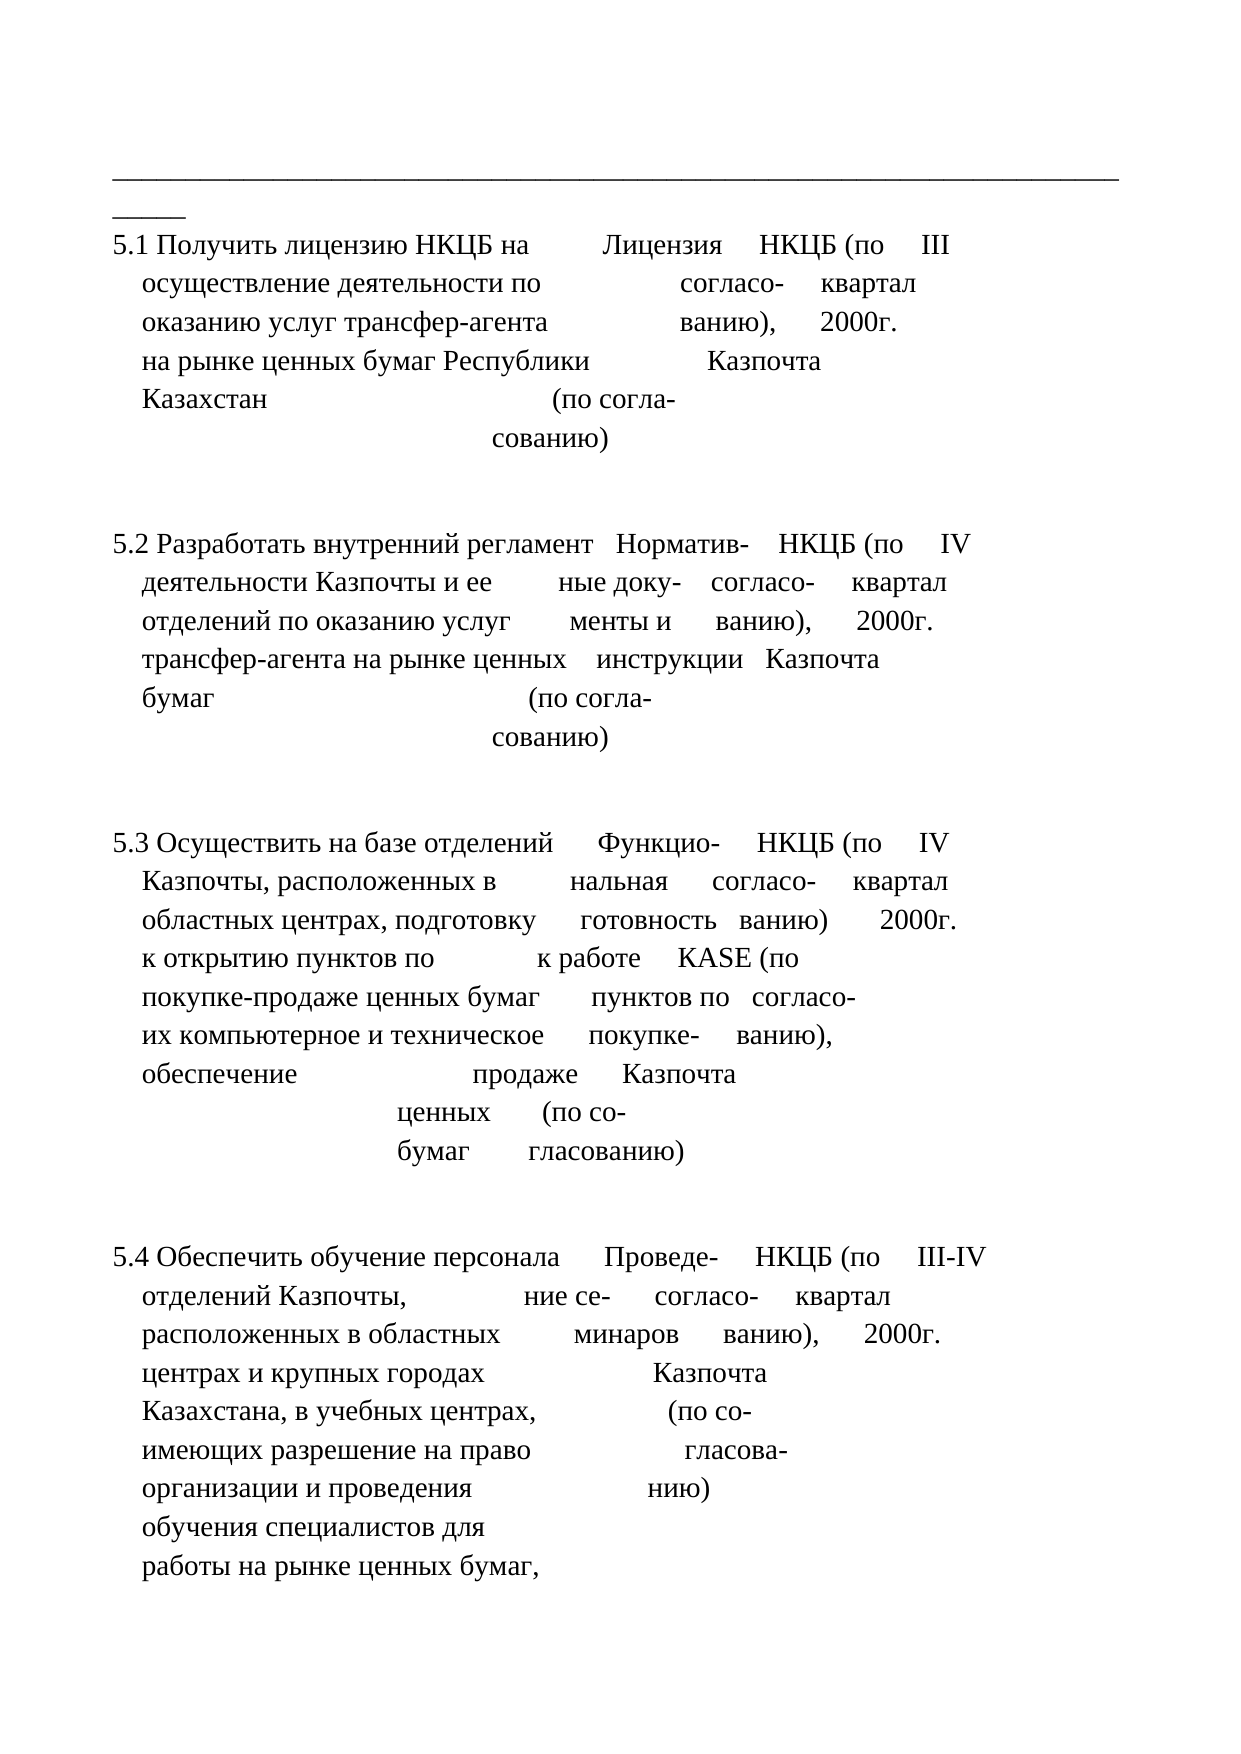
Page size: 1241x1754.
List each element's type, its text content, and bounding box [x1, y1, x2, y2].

text расположенных в областных минаров ванию), 2000г. [112, 1316, 1128, 1350]
text Казахстана, в учебных центрах, (по со- [112, 1393, 1128, 1427]
text центрах и крупных городах Казпочта [112, 1355, 1128, 1388]
text бумаг гласованию) [112, 1133, 1128, 1167]
text к открытию пунктов по к работе КАSЕ (по [112, 940, 1128, 974]
text ценных (по со- [112, 1094, 1128, 1128]
text Казпочты, расположенных в нальная согласо- квартал [112, 863, 1128, 897]
text оказанию услуг трансфер-агента ванию), 2000г. [112, 304, 1128, 338]
text __________________________________________________________________________ [112, 150, 1128, 222]
text деятельности Казпочты и ее ные доку- согласо- квартал [112, 564, 1128, 598]
text трансфер-агента на рынке ценных инструкции Казпочта [112, 642, 1128, 675]
text 5.1 Получить лицензию НКЦБ на Лицензия НКЦБ (по III [112, 227, 1128, 261]
text сованию) [112, 719, 1128, 752]
text областных центрах, подготовку готовность ванию) 2000г. [112, 902, 1128, 935]
text отделений Казпочты, ние се- согласо- квартал [112, 1278, 1128, 1311]
text 5.2 Разработать внутренний регламент Норматив- НКЦБ (по IV [112, 526, 1128, 559]
text осуществление деятельности по согласо- квартал [112, 266, 1128, 299]
text покупке-продаже ценных бумаг пунктов по согласо- [112, 979, 1128, 1012]
text имеющих разрешение на право гласова- [112, 1432, 1128, 1466]
text 5.4 Обеспечить обучение персонала Проведе- НКЦБ (по III-IV [112, 1239, 1128, 1273]
text на рынке ценных бумаг Республики Казпочта [112, 343, 1128, 376]
text 5.3 Осуществить на базе отделений Функцио- НКЦБ (по IV [112, 825, 1128, 858]
text обучения специалистов для [112, 1509, 1128, 1543]
text организации и проведения нию) [112, 1471, 1128, 1504]
text Казахстан (по согла- [112, 381, 1128, 415]
text обеспечение продаже Казпочта [112, 1056, 1128, 1089]
text сованию) [112, 420, 1128, 453]
text отделений по оказанию услуг менты и ванию), 2000г. [112, 603, 1128, 637]
text бумаг (по согла- [112, 680, 1128, 714]
text работы на рынке ценных бумаг, [112, 1548, 1128, 1581]
text их компьютерное и техническое покупке- ванию), [112, 1017, 1128, 1051]
